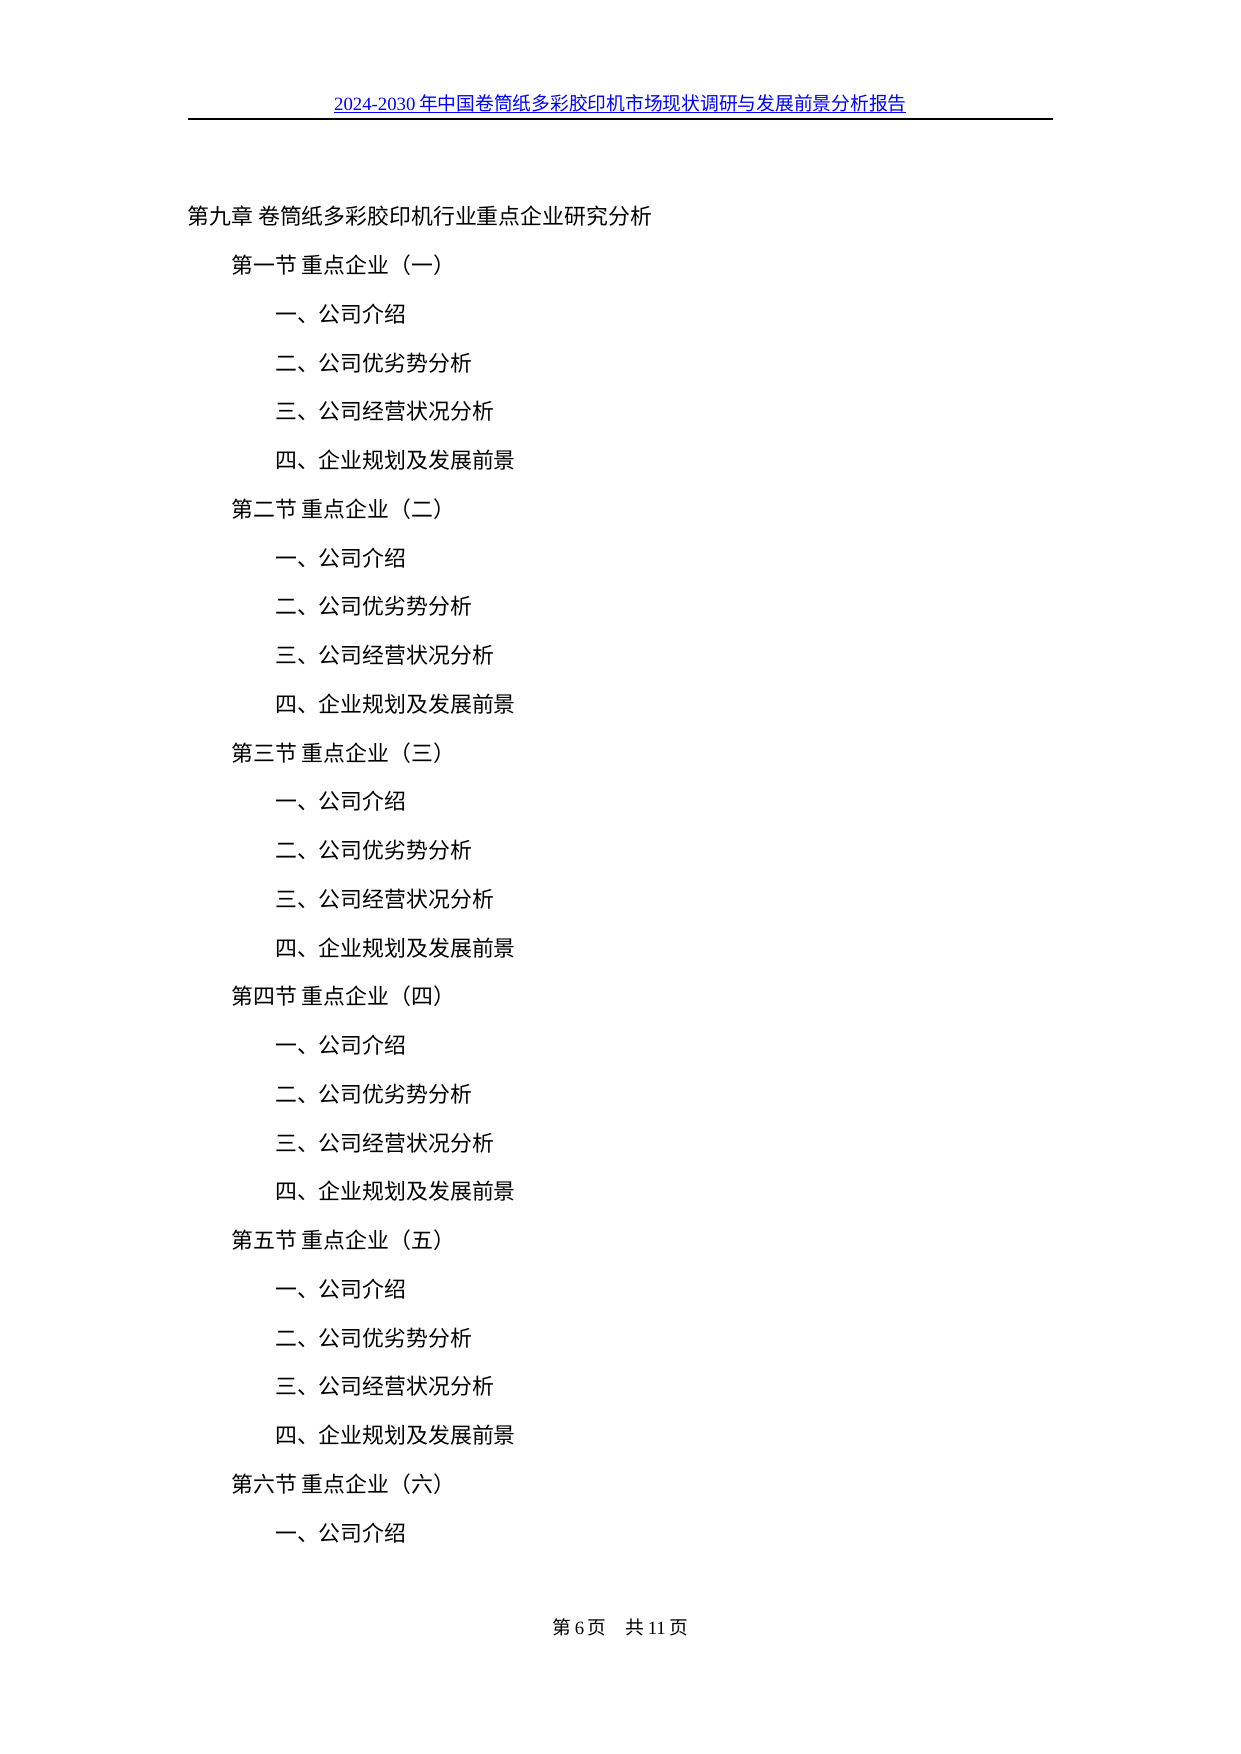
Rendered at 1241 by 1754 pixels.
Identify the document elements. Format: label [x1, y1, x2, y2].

text [187, 150, 1053, 1548]
